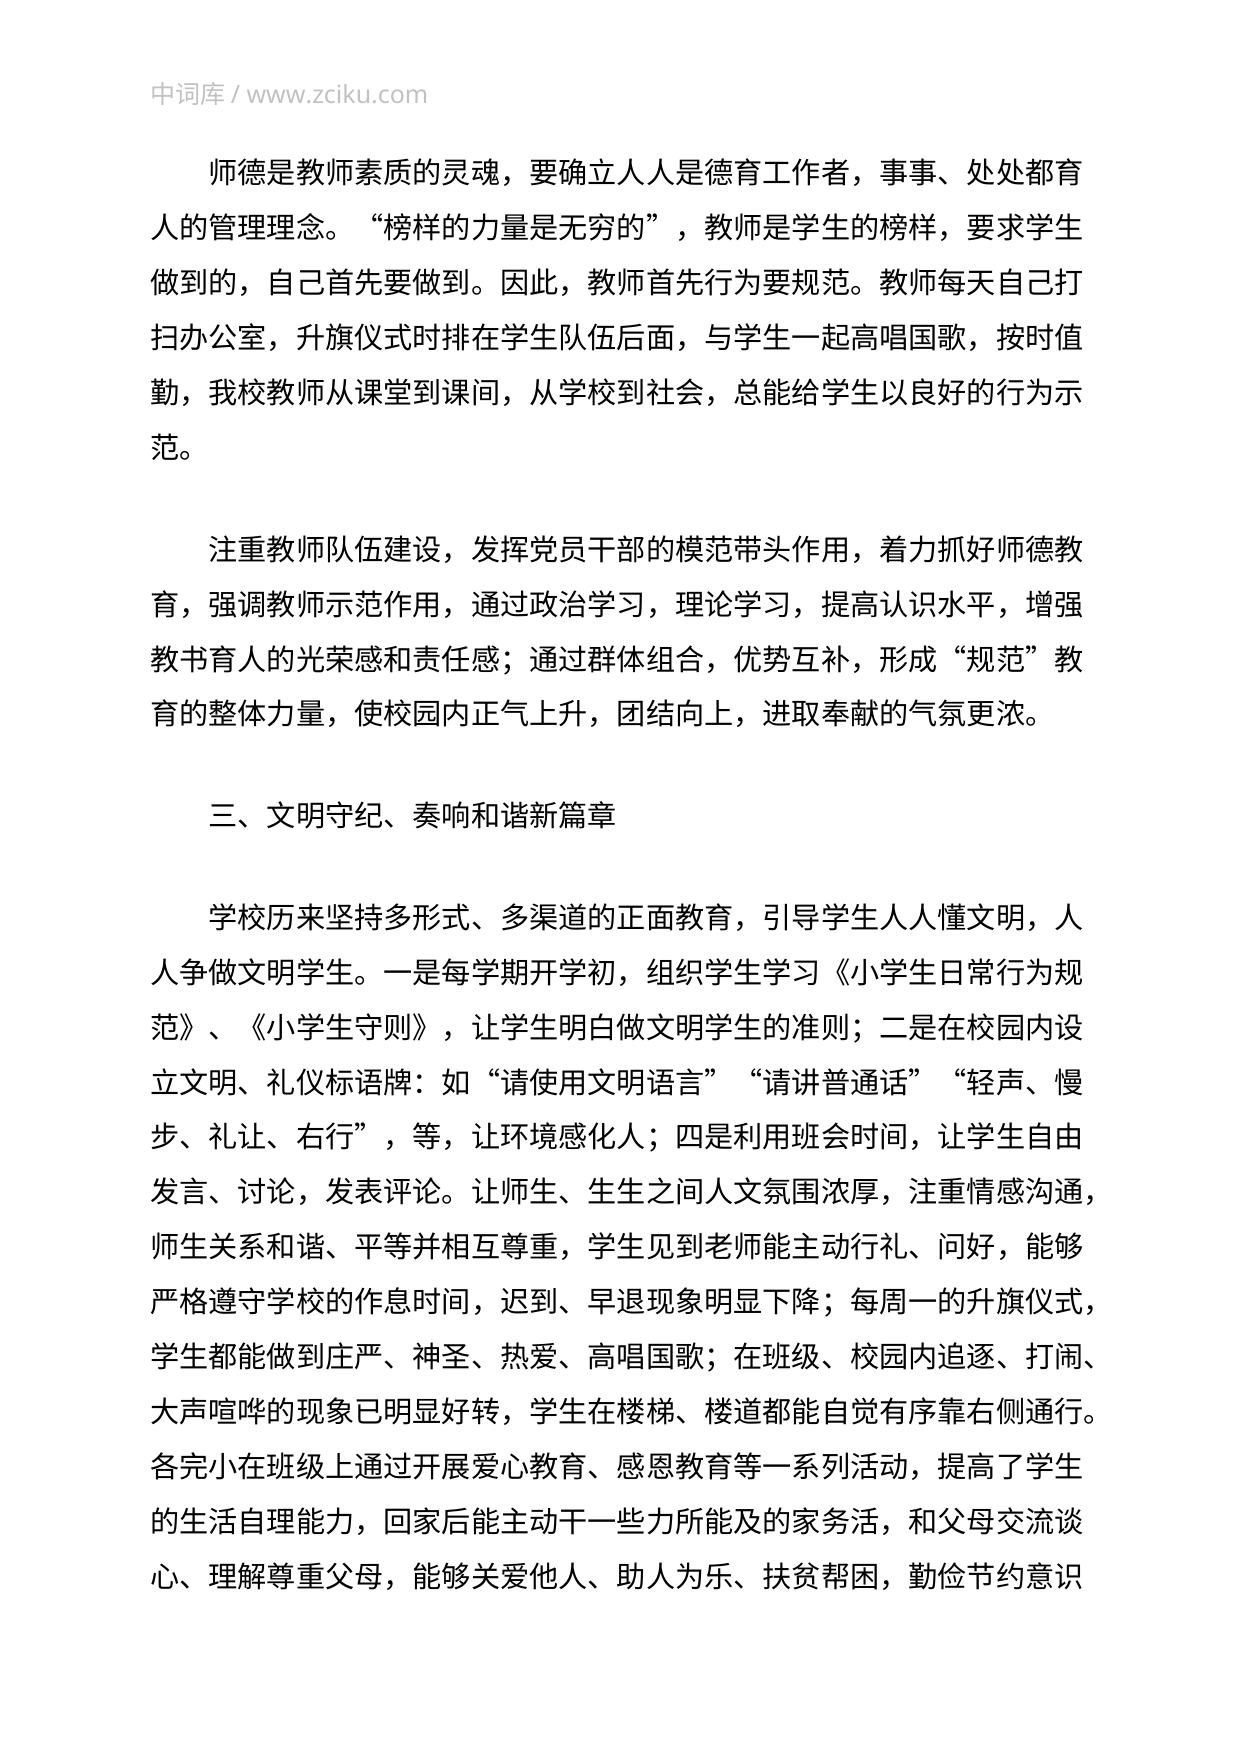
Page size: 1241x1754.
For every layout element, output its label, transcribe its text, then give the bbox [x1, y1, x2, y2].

text 三、文明守纪、奏响和谐新篇章 [150, 793, 1090, 835]
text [150, 894, 1090, 1596]
text 注重教师队伍建设，发挥党员干部的模范带头作用，着力抓好师德教育，强调教师示范作用，通过政治学习，理论学习，提高认识水平，增强教书育人的光荣感和责任感；通过群体组合，优势互补，形成“规范”教育的整体力量，使校园内正气上升，团结向上，进取奉献的气氛更浓。 [150, 526, 1090, 733]
text 师德是教师素质的灵魂，要确立人人是德育工作者，事事、处处都育人的管理理念。“榜样的力量是无穷的”，教师是学生的榜样，要求学生做到的，自己首先要做到。因此，教师首先行为要规范。教师每天自己打扫办公室，升旗仪式时排在学生队伍后面，与学生一起高唱国歌，按时值勤，我校教师从课堂到课间，从学校到社会，总能给学生以良好的行为示范。 [150, 150, 1090, 467]
